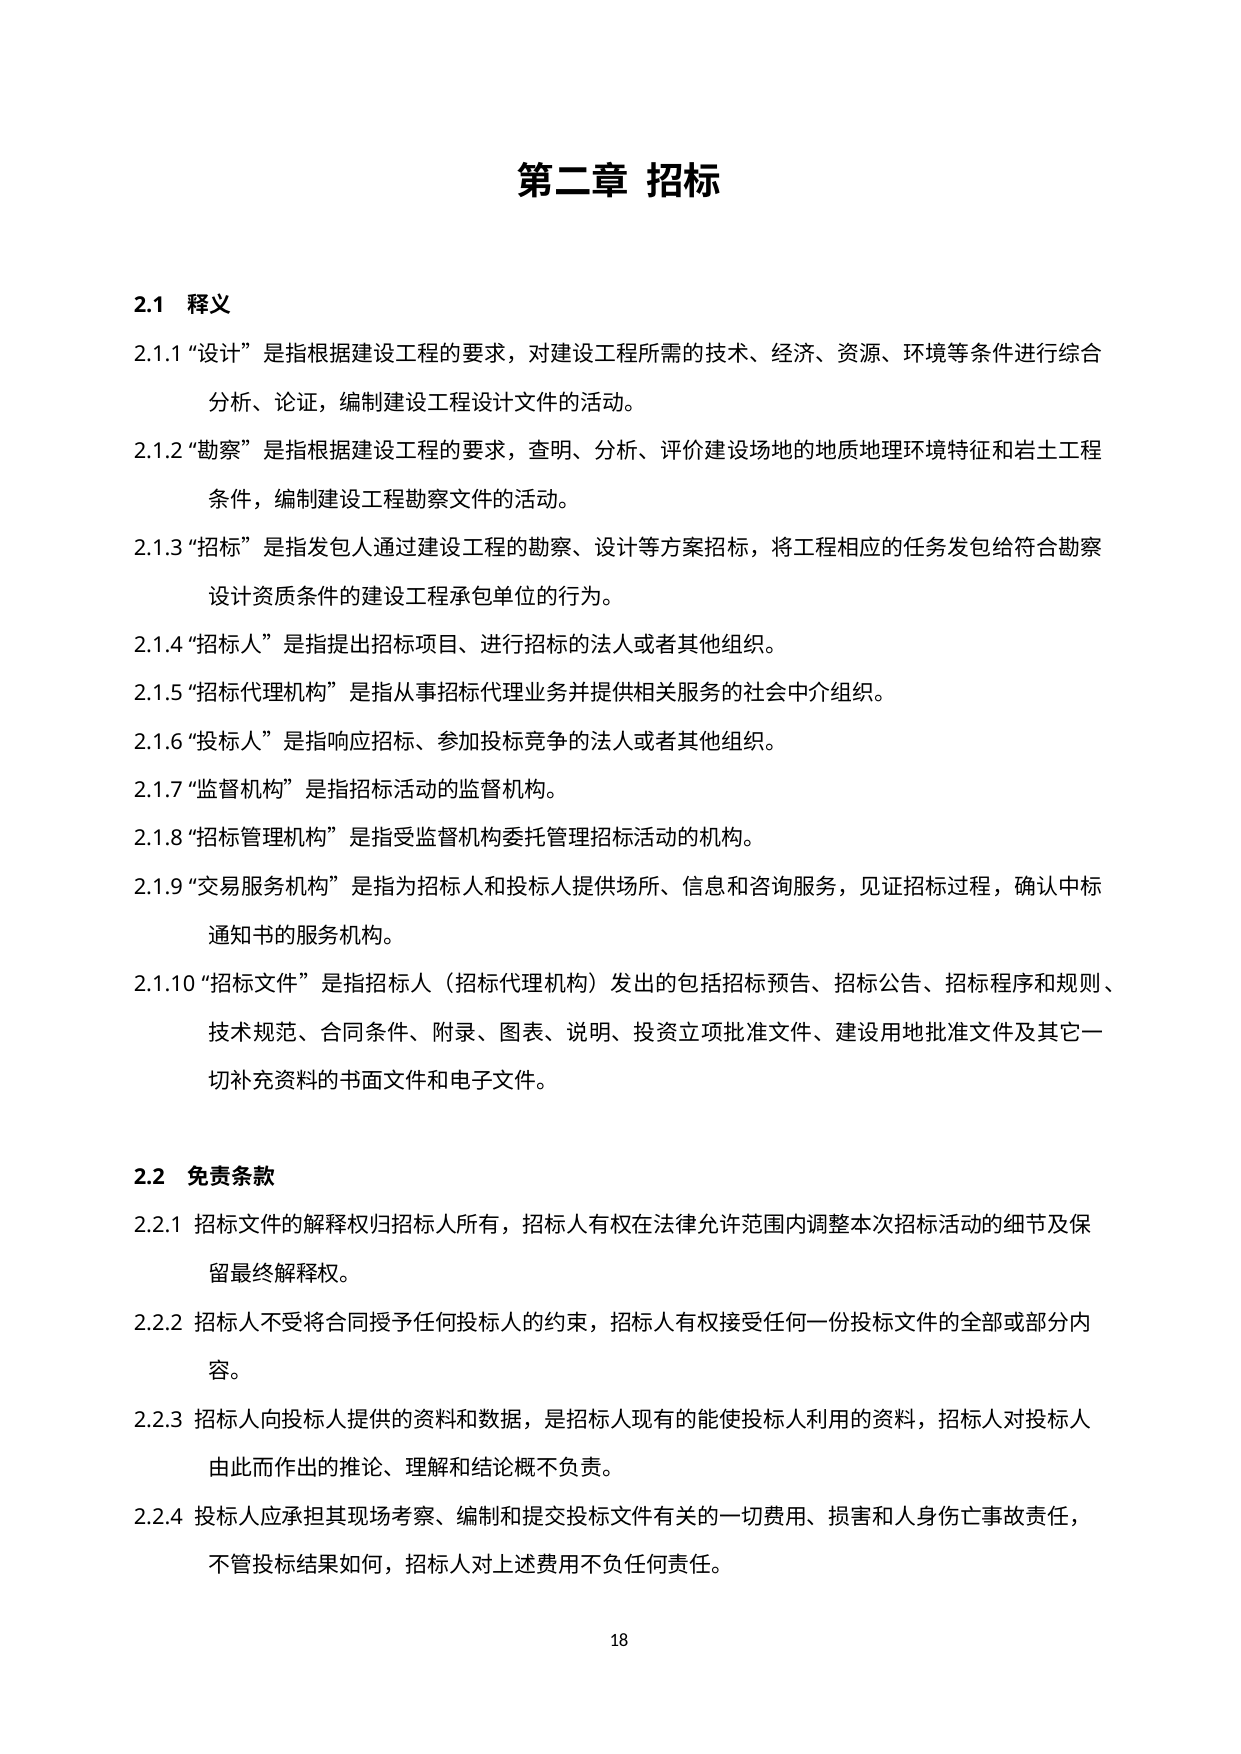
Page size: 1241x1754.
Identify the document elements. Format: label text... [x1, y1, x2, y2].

text 2.1.2 “勘察”是指根据建设工程的要求，查明、分析、评价建设场地的地质地理环境特征和岩土工程条件，编制建设工程勘察文件的活动。 [133, 433, 1104, 514]
text 2.2.1 招标文件的解释权归招标人所有，招标人有权在法律允许范围内调整本次招标活动的细节及保留最终解释权。 [133, 1207, 1104, 1288]
text 2.1.3 “招标”是指发包人通过建设工程的勘察、设计等方案招标，将工程相应的任务发包给符合勘察设计资质条件的建设工程承包单位的行为。 [133, 530, 1104, 611]
text 2.1.8 “招标管理机构”是指受监督机构委托管理招标活动的机构。 [133, 820, 1104, 853]
text 2.1.10 “招标文件”是指招标人（招标代理机构）发出的包括招标预告、招标公告、招标程序和规则、技术规范、合同条件、附录、图表、说明、投资立项批准文件、建设用地批准文件及其它一切补充资料的书面文件和电子文件。 [133, 966, 1104, 1096]
subtitle 第二章 招标 [133, 146, 1104, 211]
text 2.2 免责条款 [133, 1159, 1104, 1191]
text 2.1 释义 [133, 287, 1104, 320]
text 2.1.9 “交易服务机构”是指为招标人和投标人提供场所、信息和咨询服务，见证招标过程，确认中标通知书的服务机构。 [133, 868, 1104, 950]
text 2.1.7 “监督机构”是指招标活动的监督机构。 [133, 772, 1104, 804]
text 2.1.4 “招标人”是指提出招标项目、进行招标的法人或者其他组织。 [133, 627, 1104, 659]
text 2.1.1 “设计”是指根据建设工程的要求，对建设工程所需的技术、经济、资源、环境等条件进行综合分析、论证，编制建设工程设计文件的活动。 [133, 336, 1104, 417]
text 2.1.6 “投标人”是指响应招标、参加投标竞争的法人或者其他组织。 [133, 723, 1104, 756]
text 2.2.4 投标人应承担其现场考察、编制和提交投标文件有关的一切费用、损害和人身伤亡事故责任，不管投标结果如何，招标人对上述费用不负任何责任。 [133, 1498, 1104, 1579]
text 2.2.3 招标人向投标人提供的资料和数据，是招标人现有的能使投标人利用的资料，招标人对投标人由此而作出的推论、理解和结论概不负责。 [133, 1401, 1104, 1482]
text 2.1.5 “招标代理机构”是指从事招标代理业务并提供相关服务的社会中介组织。 [133, 675, 1104, 708]
text 2.2.2 招标人不受将合同授予任何投标人的约束，招标人有权接受任何一份投标文件的全部或部分内容。 [133, 1304, 1104, 1385]
